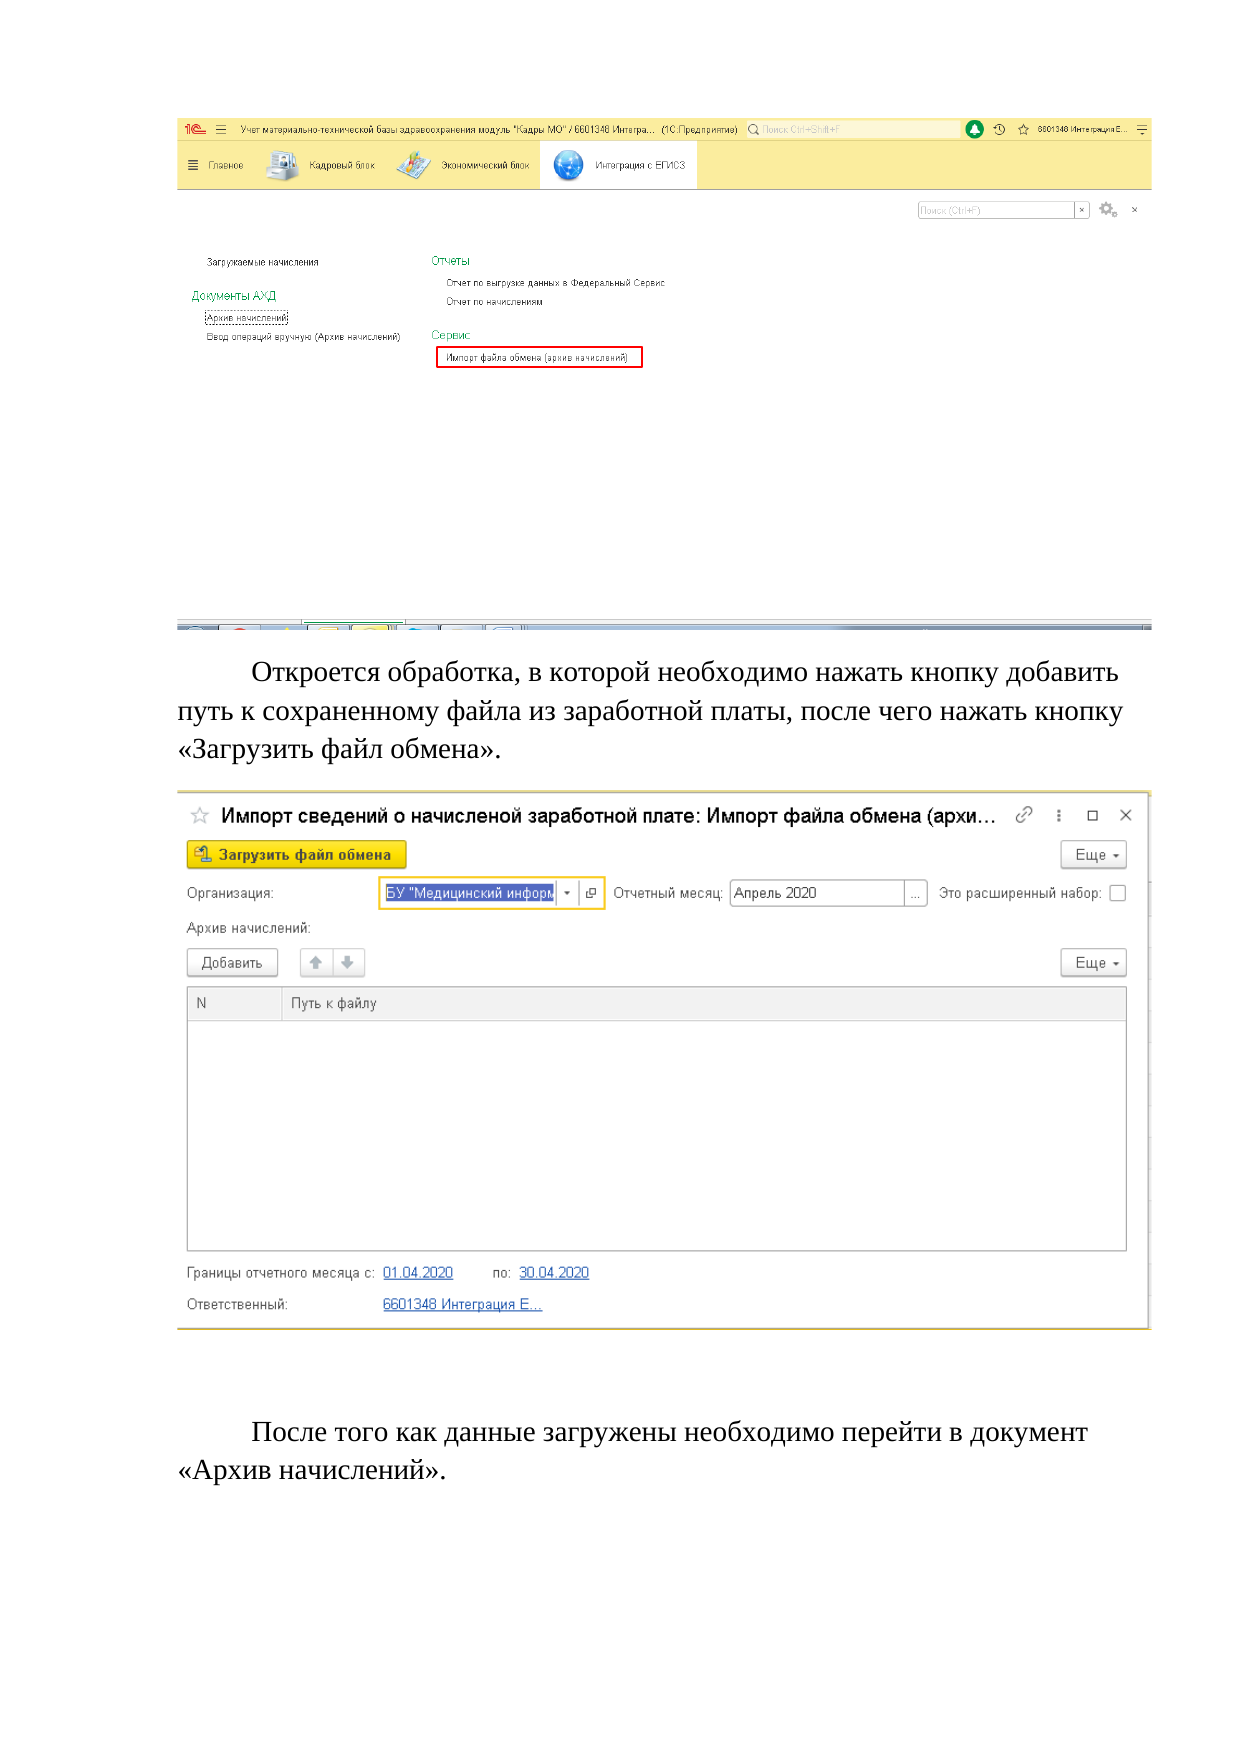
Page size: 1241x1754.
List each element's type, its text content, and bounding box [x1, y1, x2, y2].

text После того как данные загружены необходимо перейти в документ «Архив начислений». [177, 1414, 1152, 1486]
picture [177, 790, 1152, 1330]
picture [177, 118, 1152, 630]
text Откроется обработка, в которой необходимо нажать кнопку добавить путь к сохраненному файла из заработной платы, после чего нажать кнопку «Загрузить файл обмена». [177, 654, 1152, 765]
